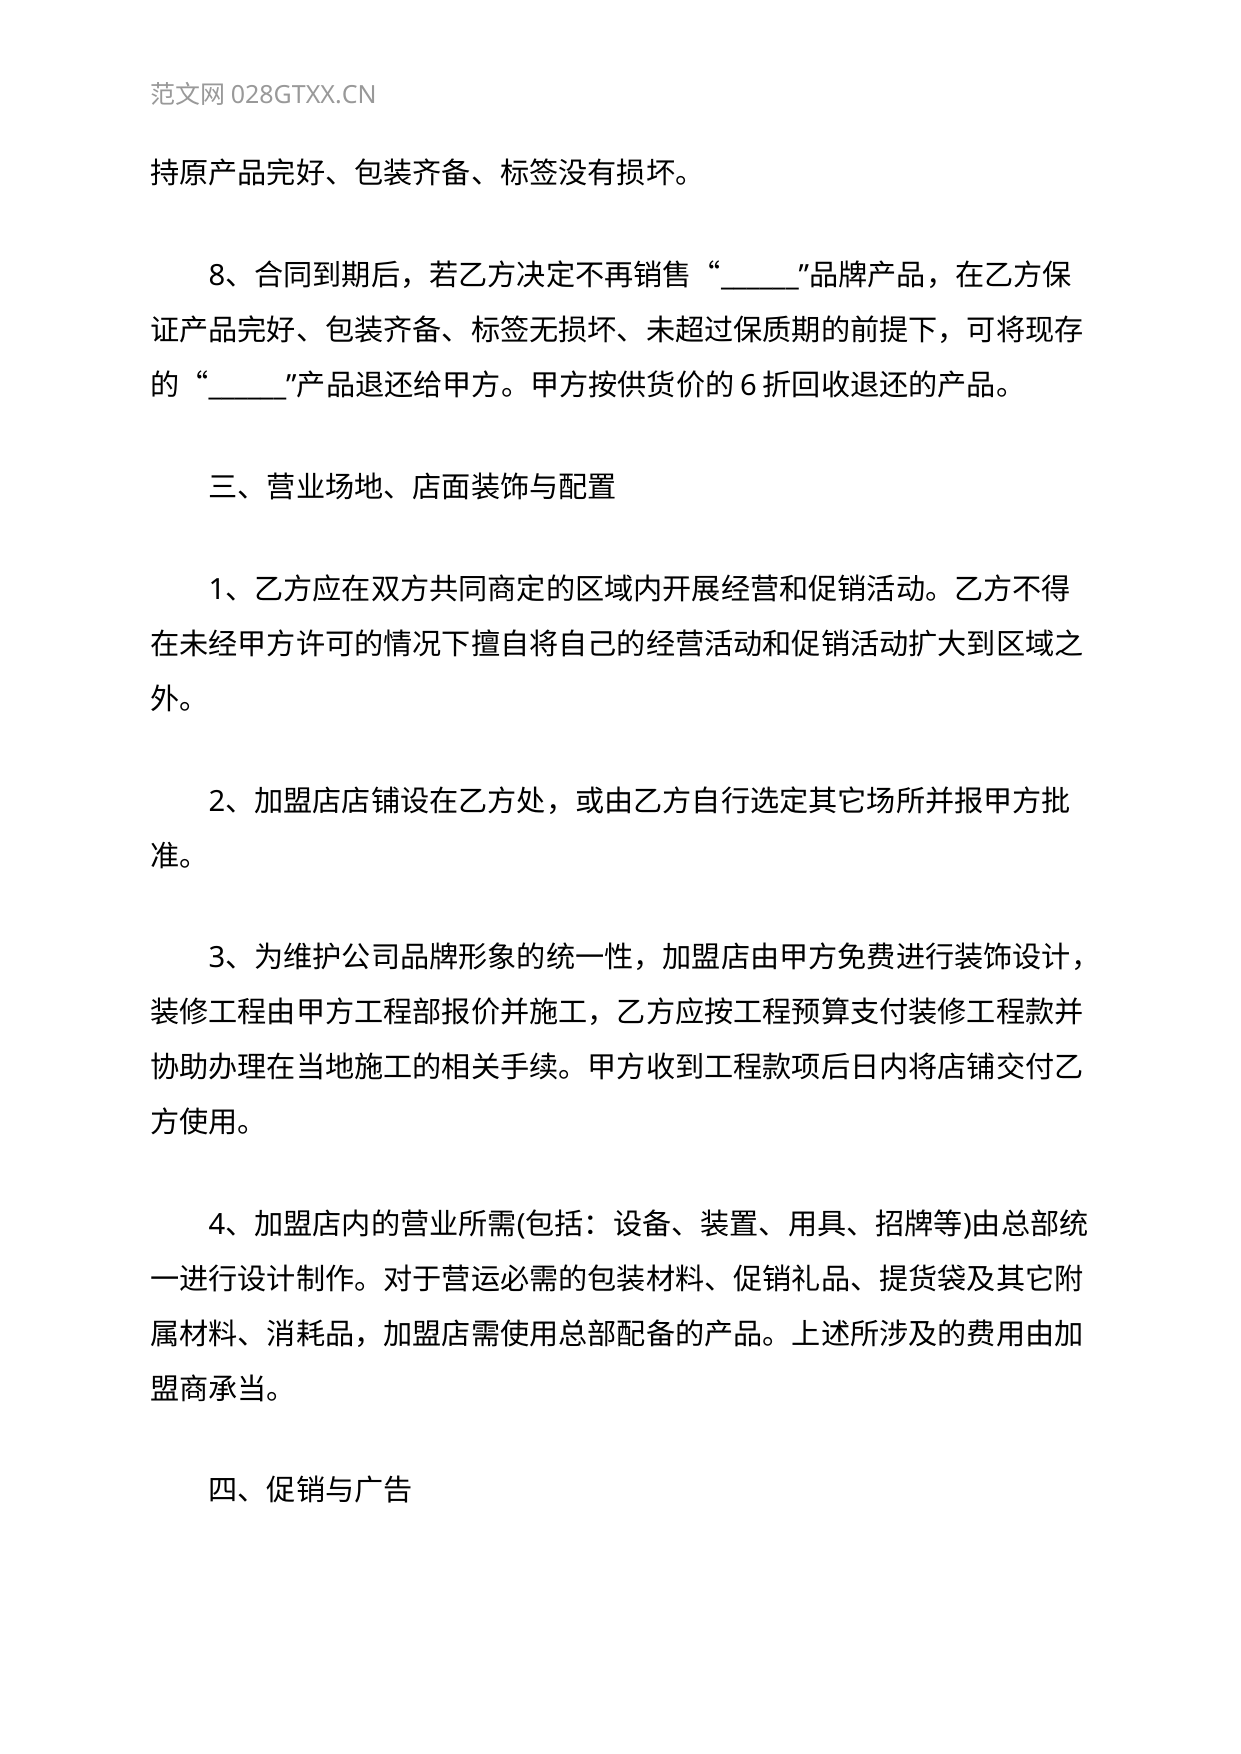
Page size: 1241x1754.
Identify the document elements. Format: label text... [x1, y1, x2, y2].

text 3、为维护公司品牌形象的统一性，加盟店由甲方免费进行装饰设计，装修工程由甲方工程部报价并施工，乙方应按工程预算支付装修工程款并协助办理在当地施工的相关手续。甲方收到工程款项后日内将店铺交付乙方使用。 [150, 934, 1090, 1141]
text 三、营业场地、店面装饰与配置 [150, 464, 1090, 506]
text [150, 150, 1090, 192]
text 1、乙方应在双方共同商定的区域内开展经营和促销活动。乙方不得在未经甲方许可的情况下擅自将自己的经营活动和促销活动扩大到区域之外。 [150, 565, 1090, 718]
text 四、促销与广告 [150, 1467, 1090, 1509]
text 8、合同到期后，若乙方决定不再销售“______”品牌产品，在乙方保证产品完好、包装齐备、标签无损坏、未超过保质期的前提下，可将现存的“______”产品退还给甲方。甲方按供货价的6折回收退还的产品。 [150, 252, 1090, 404]
text 4、加盟店内的营业所需(包括：设备、装置、用具、招牌等)由总部统一进行设计制作。对于营运必需的包装材料、促销礼品、提货袋及其它附属材料、消耗品，加盟店需使用总部配备的产品。上述所涉及的费用由加盟商承当。 [150, 1200, 1090, 1407]
text 2、加盟店店铺设在乙方处，或由乙方自行选定其它场所并报甲方批准。 [150, 777, 1090, 874]
